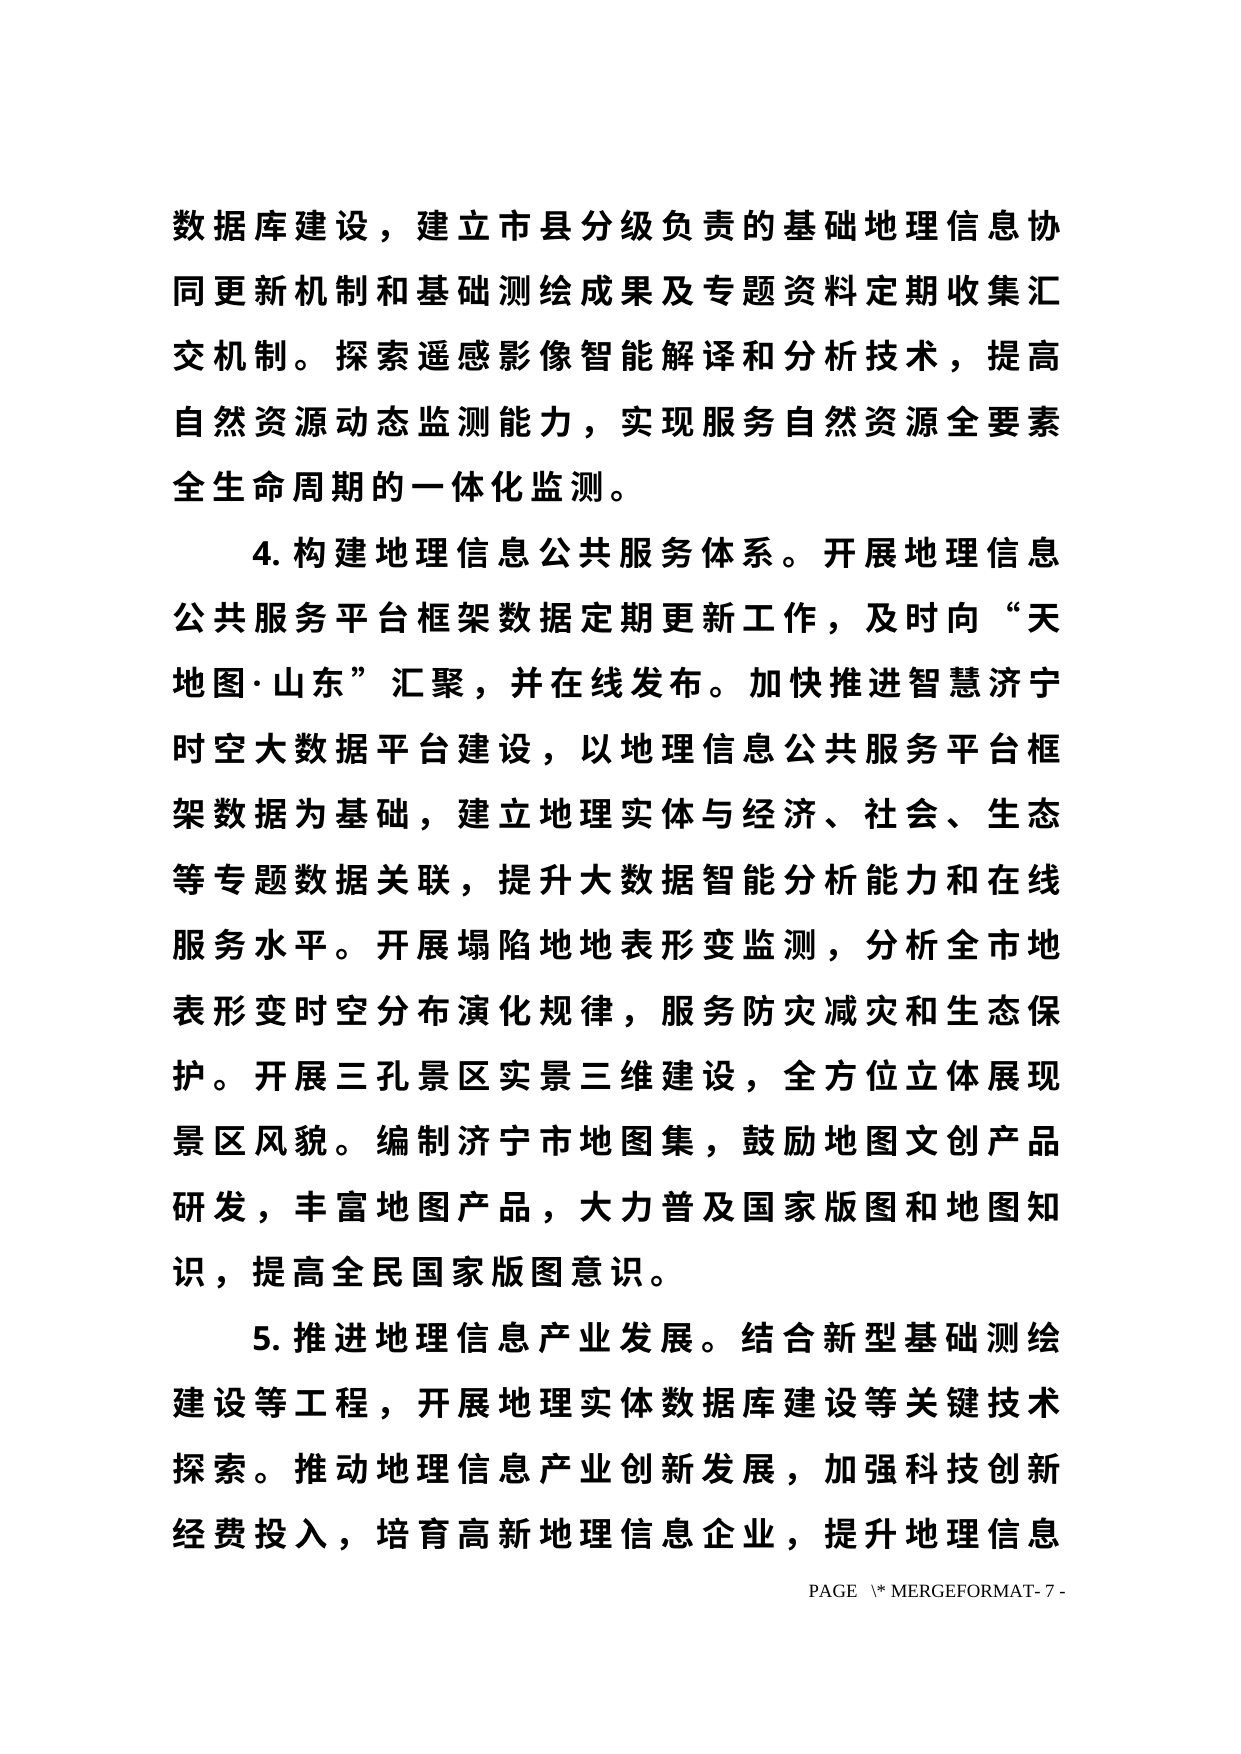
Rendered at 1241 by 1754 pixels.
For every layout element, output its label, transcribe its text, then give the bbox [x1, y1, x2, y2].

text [172, 191, 1068, 518]
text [172, 1303, 1068, 1564]
text 4. 构建地理信息公共服务体系。开展地理信息公共服务平台框架数据定期更新工作，及时向“天地图·山东”汇聚，并在线发布。加快推进智慧济宁时空大数据平台建设，以地理信息公共服务平台框架数据为基础，建立地理实体与经济、社会、生态等专题数据关联，提升大数据智能分析能力和在线服务水平。开展塌陷地地表形变监测，分析全市地表形变时空分布演化规律，服务防灾减灾和生态保护。开展三孔景区实景三维建设，全方位立体展现景区风貌。编制济宁市地图集，鼓励地图文创产品研发，丰富地图产品，大力普及国家版图和地图知识，提高全民国家版图意识。 [172, 518, 1068, 1303]
